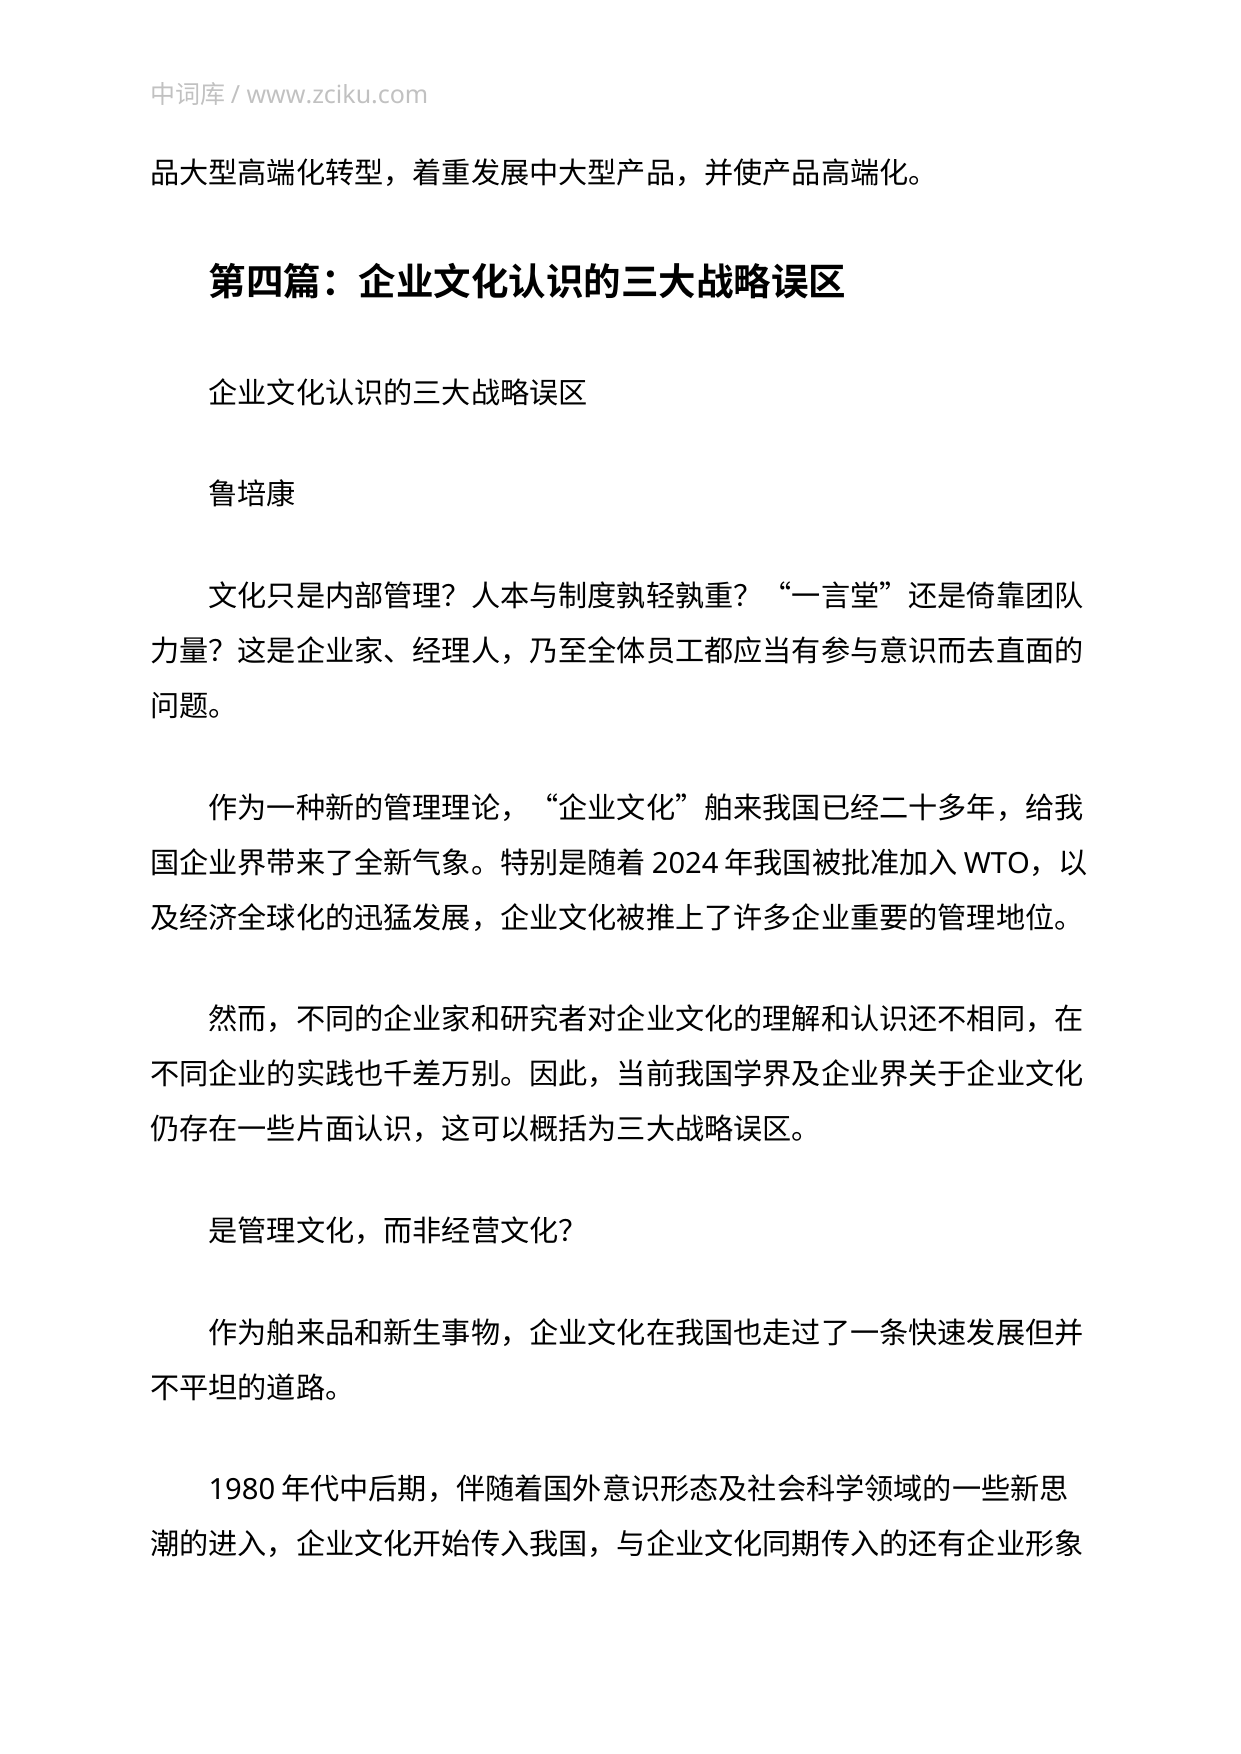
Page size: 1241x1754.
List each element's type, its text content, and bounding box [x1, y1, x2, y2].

text 然而，不同的企业家和研究者对企业文化的理解和认识还不相同，在不同企业的实践也千差万别。因此，当前我国学界及企业界关于企业文化仍存在一些片面认识，这可以概括为三大战略误区。 [150, 996, 1090, 1148]
text 作为舶来品和新生事物，企业文化在我国也走过了一条快速发展但并不平坦的道路。 [150, 1309, 1090, 1406]
text 文化只是内部管理？人本与制度孰轻孰重？“一言堂”还是倚靠团队力量？这是企业家、经理人，乃至全体员工都应当有参与意识而去直面的问题。 [150, 573, 1090, 725]
text 是管理文化，而非经营文化？ [150, 1207, 1090, 1250]
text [150, 1466, 1090, 1563]
text 企业文化认识的三大战略误区 [150, 369, 1090, 411]
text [150, 150, 1090, 192]
text 第四篇：企业文化认识的三大战略误区 [150, 252, 1090, 306]
text 作为一种新的管理理论，“企业文化”舶来我国已经二十多年，给我国企业界带来了全新气象。特别是随着2024年我国被批准加入WTO，以及经济全球化的迅猛发展，企业文化被推上了许多企业重要的管理地位。 [150, 784, 1090, 936]
text 鲁培康 [150, 471, 1090, 513]
